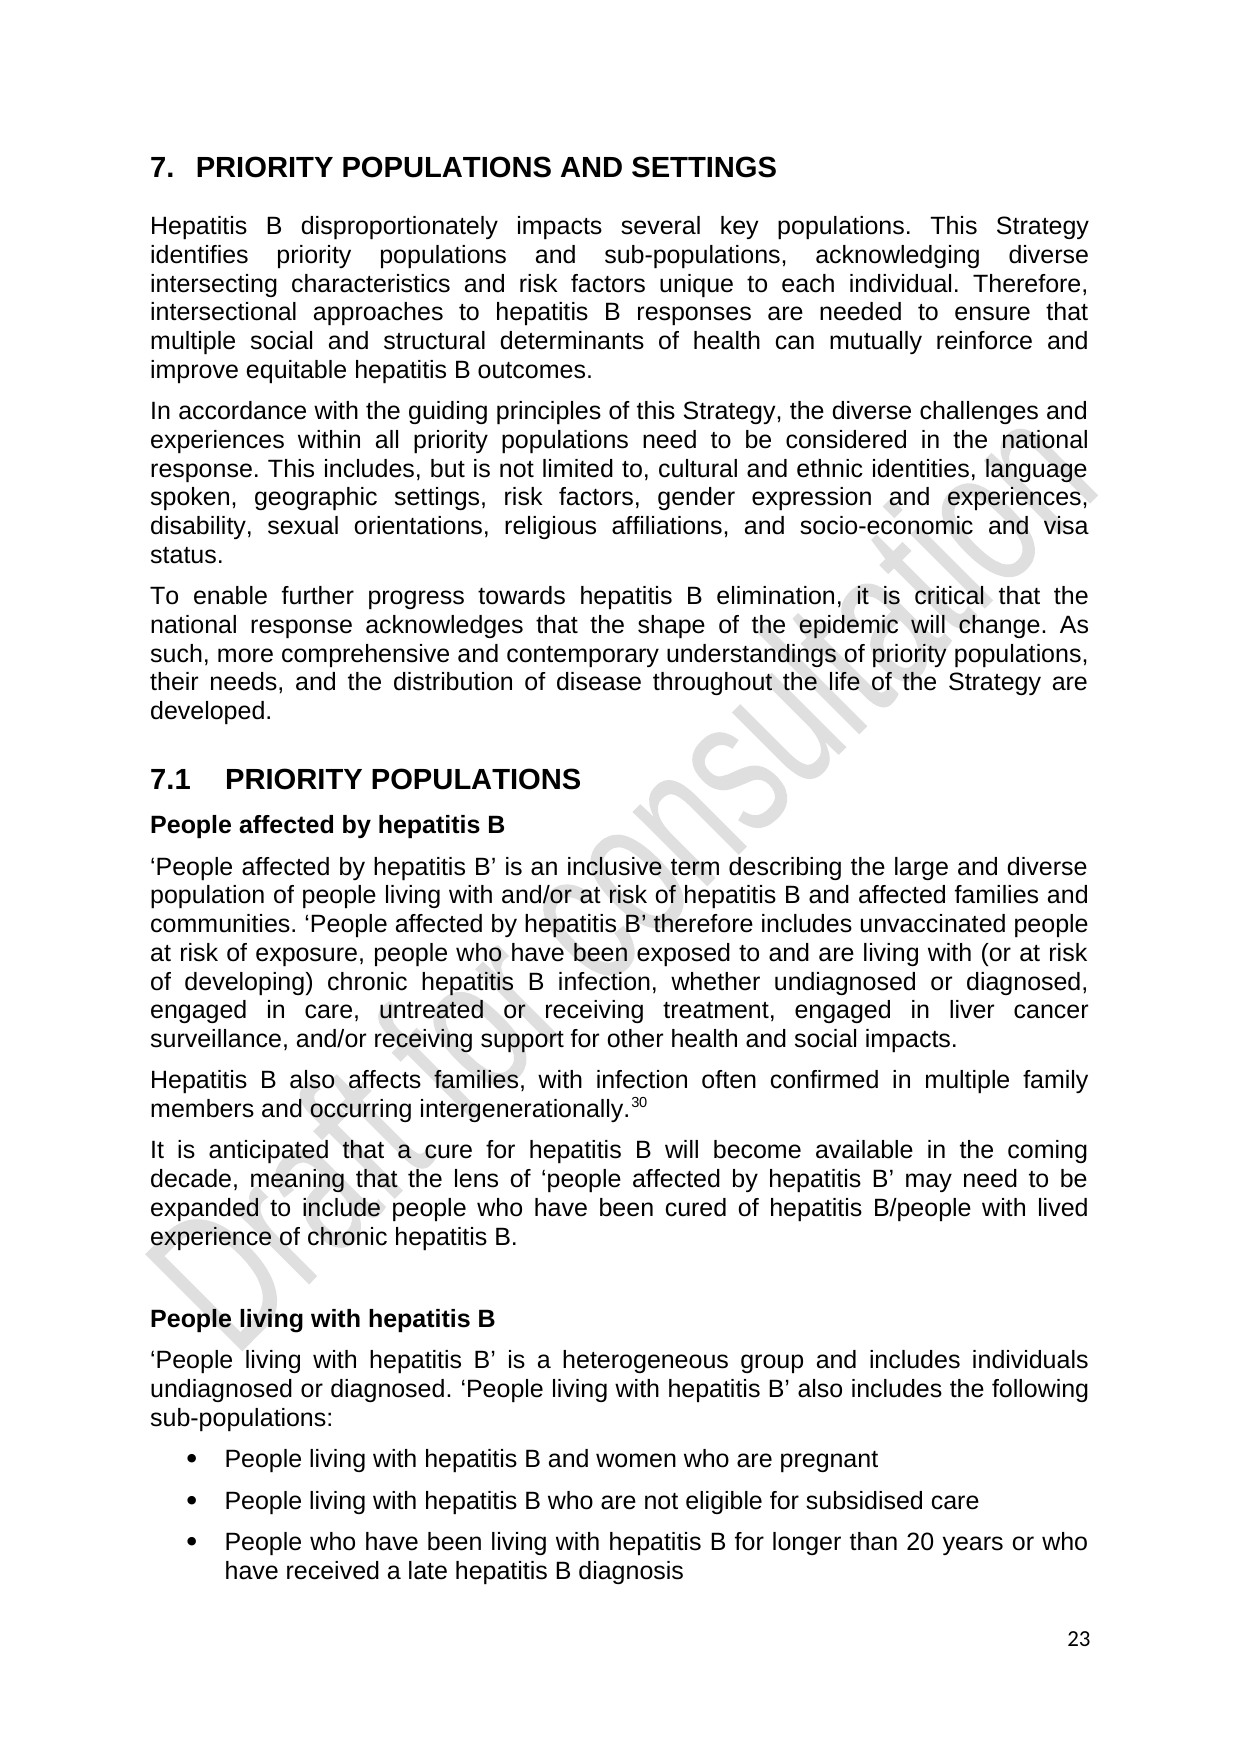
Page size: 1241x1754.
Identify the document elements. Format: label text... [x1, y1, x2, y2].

text To enable further progress towards hepatitis B elimination, it is critical that the national response acknowledges that the shape of the epidemic will change. As such, more comprehensive and contemporary understandings of priority populations, their needs, and the distribution of disease throughout the life of the Strategy are developed. [150, 581, 1090, 725]
subtitle Priority populations and settings [150, 150, 1090, 183]
list People living with hepatitis B and women who are pregnant [187, 1444, 1090, 1473]
text ‘People affected by hepatitis B’ is an inclusive term describing the large and diverse population of people living with and/or at risk of hepatitis B and affected families and communities. ‘People affected by hepatitis B’ therefore includes unvaccinated people at risk of exposure, people who have been exposed to and are living with (or at risk of developing) chronic hepatitis B infection, whether undiagnosed or diagnosed, engaged in care, untreated or receiving treatment, engaged in liver cancer surveillance, and/or receiving support for other health and social impacts. [150, 852, 1090, 1053]
text Hepatitis B disproportionately impacts several key populations. This Strategy identifies priority populations and sub-populations, acknowledging diverse intersecting characteristics and risk factors unique to each individual. Therefore, intersectional approaches to hepatitis B responses are needed to ensure that multiple social and structural determinants of health can mutually reinforce and improve equitable hepatitis B outcomes. [150, 211, 1090, 384]
list People living with hepatitis B who are not eligible for subsidised care [187, 1486, 1090, 1514]
text Hepatitis B also affects families, with infection often confirmed in multiple family members and occurring intergenerationally.30 [150, 1066, 1090, 1123]
text It is anticipated that a cure for hepatitis B will become available in the coming decade, meaning that the lens of ‘people affected by hepatitis B’ may need to be expanded to include people who have been cured of hepatitis B/people with lived experience of chronic hepatitis B. [150, 1136, 1090, 1251]
text ‘People living with hepatitis B’ is a heterogeneous group and includes individuals undiagnosed or diagnosed. ‘People living with hepatitis B’ also includes the following sub-populations: [150, 1346, 1090, 1432]
text People affected by hepatitis B [150, 811, 1090, 839]
text People living with hepatitis B [150, 1304, 1090, 1333]
text In accordance with the guiding principles of this Strategy, the diverse challenges and experiences within all priority populations need to be considered in the national response. This includes, but is not limited to, cultural and ethnic identities, language spoken, geographic settings, risk factors, gender expression and experiences, disability, sexual orientations, religious affiliations, and socio-economic and visa status. [150, 396, 1090, 569]
subtitle Priority populations [150, 762, 1090, 796]
list People who have been living with hepatitis B for longer than 20 years or who have received a late hepatitis B diagnosis [187, 1527, 1090, 1584]
